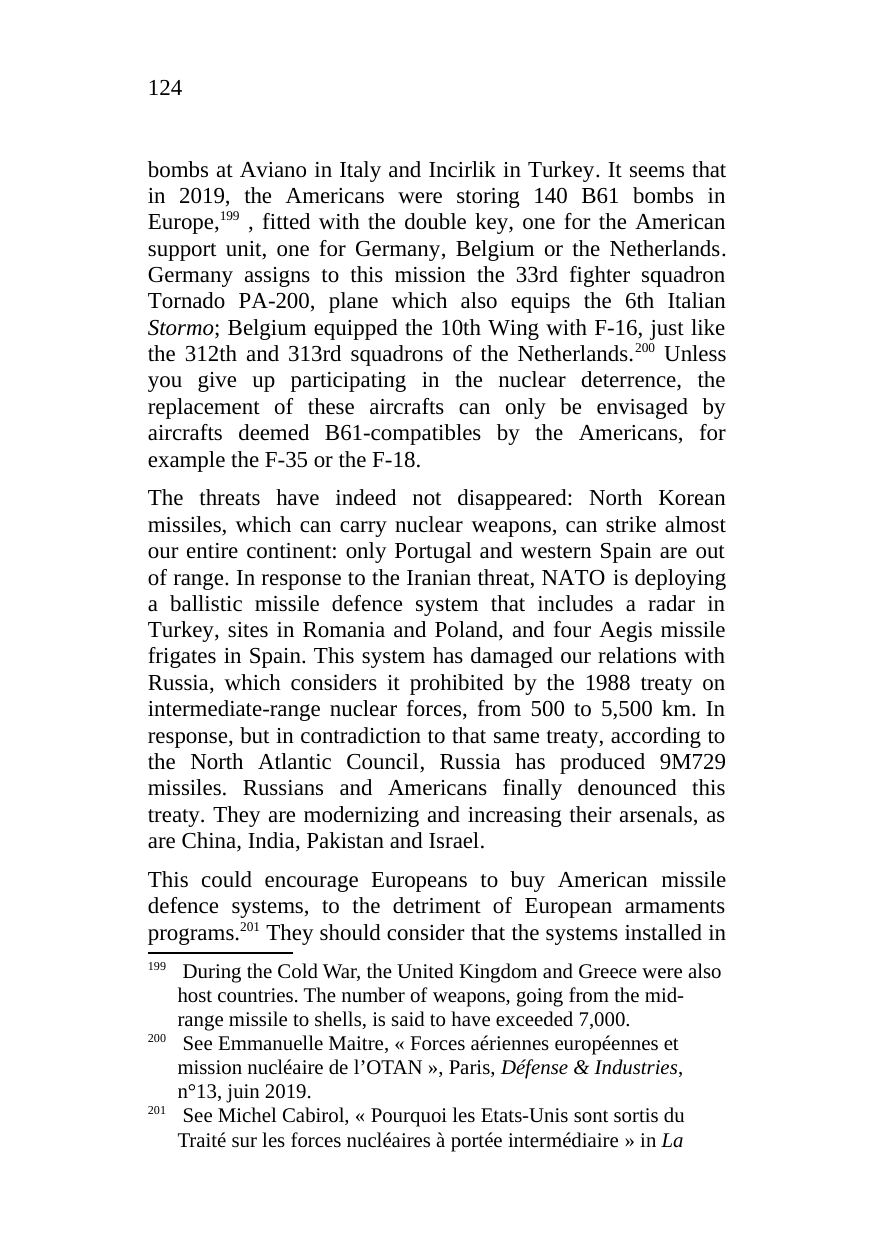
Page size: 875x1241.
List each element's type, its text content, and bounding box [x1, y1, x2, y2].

text NATO bases its deterrence capability on conventional forces, but also on strategic nuclear weapons, American and British, as well as tactical. The US Air Force is said to have 40 B61 bombs at Aviano in Italy and Incirlik in Turkey. It seems that in 2019, the Americans were storing 140 B61 bombs in Europe, , fitted with the double key, one for the American support unit, one for Germany, Belgium or the Netherlands. Germany assigns to this mission the 33rd fighter squadron Tornado PA-200, plane which also equips the 6th Italian Stormo; Belgium equipped the 10th Wing with F-16, just like the 312th and 313rd squadrons of the Netherlands. Unless you give up participating in the nuclear deterrence, the replacement of these aircrafts can only be envisaged by aircrafts deemed B61-compatibles by the Americans, for example the F-35 or the F-18. [148, 156, 726, 472]
text The threats have indeed not disappeared: North Korean missiles, which can carry nuclear weapons, can strike almost our entire continent: only Portugal and western Spain are out of range. In response to the Iranian threat, NATO is deploying a ballistic missile defence system that includes a radar in Turkey, sites in Romania and Poland, and four Aegis missile frigates in Spain. This system has damaged our relations with Russia, which considers it prohibited by the 1988 treaty on intermediate-range nuclear forces, from 500 to 5,500 km. In response, but in contradiction to that same treaty, according to the North Atlantic Council, Russia has produced 9M729 missiles. Russians and Americans finally denounced this treaty. They are modernizing and increasing their arsenals, as are China, India, Pakistan and Israel. [148, 484, 726, 853]
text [148, 866, 726, 945]
